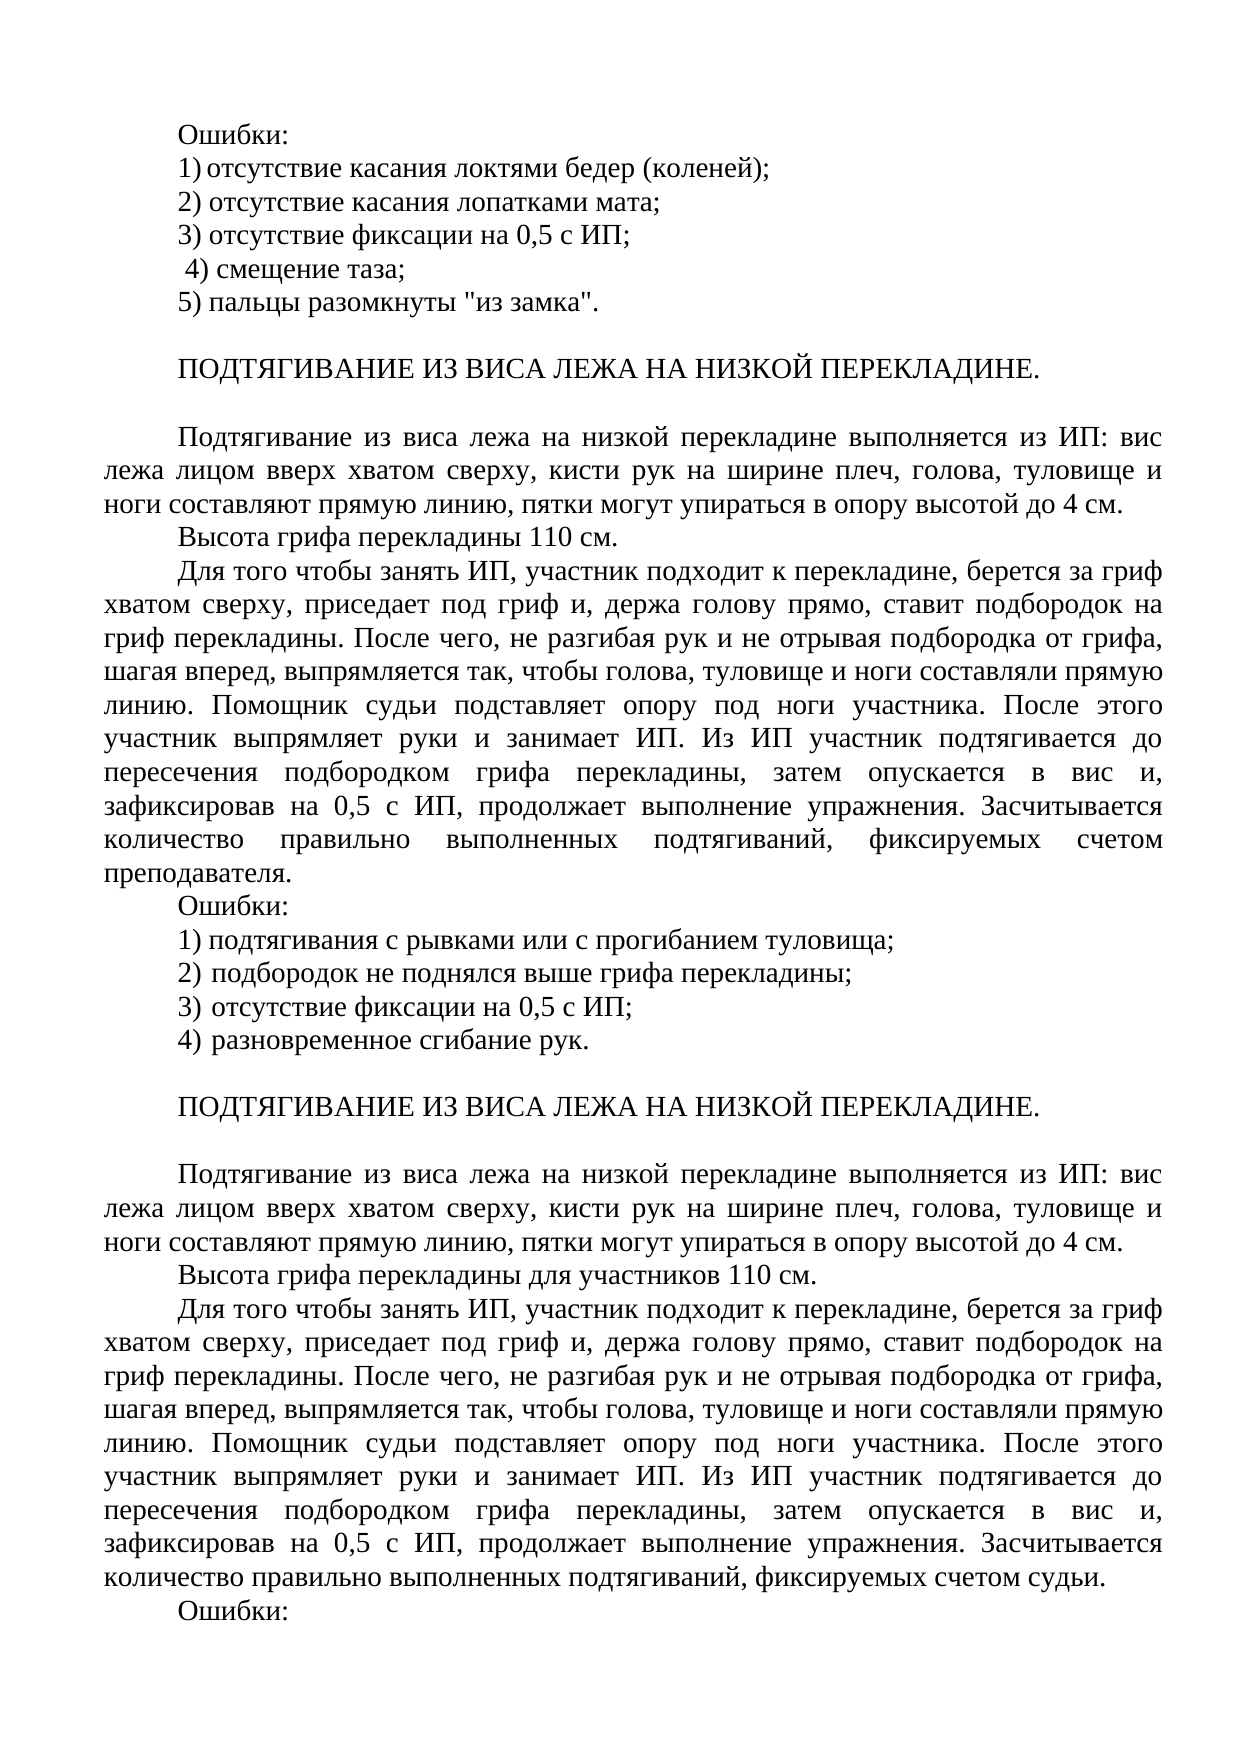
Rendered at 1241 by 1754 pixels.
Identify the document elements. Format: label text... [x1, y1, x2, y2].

text Высота грифа перекладины 110 см. [103, 519, 1164, 553]
text Ошибки: [103, 1593, 1164, 1626]
list подтягивания с рывками или с прогибанием туловища; [103, 922, 1164, 955]
text Для того чтобы занять ИП, участник подходит к перекладине, берется за гриф хватом сверху, приседает под гриф и, держа голову прямо, ставит подбородок на гриф перекладины. После чего, не разгибая рук и не отрывая подбородка от грифа, шагая вперед, выпрямляется так, чтобы голова, туловище и ноги составляли прямую линию. Помощник судьи подставляет опору под ноги участника. После этого участник выпрямляет руки и занимает ИП. Из ИП участник подтягивается до пересечения подбородком грифа перекладины, затем опускается в вис и, зафиксировав на 0,5 с ИП, продолжает выполнение упражнения. Засчитывается количество правильно выполненных подтягиваний, фиксируемых счетом судьи. [103, 1291, 1164, 1593]
list разновременное сгибание рук. [103, 1022, 1164, 1056]
text 2) отсутствие касания лопатками мата; [103, 184, 1164, 217]
text Подтягивание из виса лежа на низкой перекладине выполняется из ИП: вис лежа лицом вверх хватом сверху, кисти рук на ширине плеч, голова, туловище и ноги составляют прямую линию, пятки могут упираться в опору высотой до 4 см. [103, 1157, 1164, 1257]
text 3) отсутствие фиксации на 0,5 с ИП; [103, 217, 1164, 251]
list подбородок не поднялся выше грифа перекладины; [103, 955, 1164, 989]
text Подтягивание из виса лежа на низкой перекладине выполняется из ИП: вис лежа лицом вверх хватом сверху, кисти рук на ширине плеч, голова, туловище и ноги составляют прямую линию, пятки могут упираться в опору высотой до 4 см. [103, 419, 1164, 519]
text Высота грифа перекладины для участников 110 см. [103, 1257, 1164, 1291]
list отсутствие касания локтями бедер (коленей); [103, 150, 1164, 184]
text Ошибки: [103, 888, 1164, 922]
text Для того чтобы занять ИП, участник подходит к перекладине, берется за гриф хватом сверху, приседает под гриф и, держа голову прямо, ставит подбородок на гриф перекладины. После чего, не разгибая рук и не отрывая подбородка от грифа, шагая вперед, выпрямляется так, чтобы голова, туловище и ноги составляли прямую линию. Помощник судьи подставляет опору под ноги участника. После этого участник выпрямляет руки и занимает ИП. Из ИП участник подтягивается до пересечения подбородком грифа перекладины, затем опускается в вис и, зафиксировав на 0,5 с ИП, продолжает выполнение упражнения. Засчитывается количество правильно выполненных подтягиваний, фиксируемых счетом преподавателя. [103, 553, 1164, 888]
text 4) смещение таза; [103, 251, 1164, 284]
text ПОДТЯГИВАНИЕ ИЗ ВИСА ЛЕЖА НА НИЗКОЙ ПЕРЕКЛАДИНЕ. [103, 1089, 1164, 1123]
text Ошибки: [103, 117, 1164, 150]
list отсутствие фиксации на 0,5 с ИП; [103, 989, 1164, 1022]
text 5) пальцы разомкнуты "из замка". [103, 284, 1164, 318]
text ПОДТЯГИВАНИЕ ИЗ ВИСА ЛЕЖА НА НИЗКОЙ ПЕРЕКЛАДИНЕ. [103, 352, 1164, 385]
